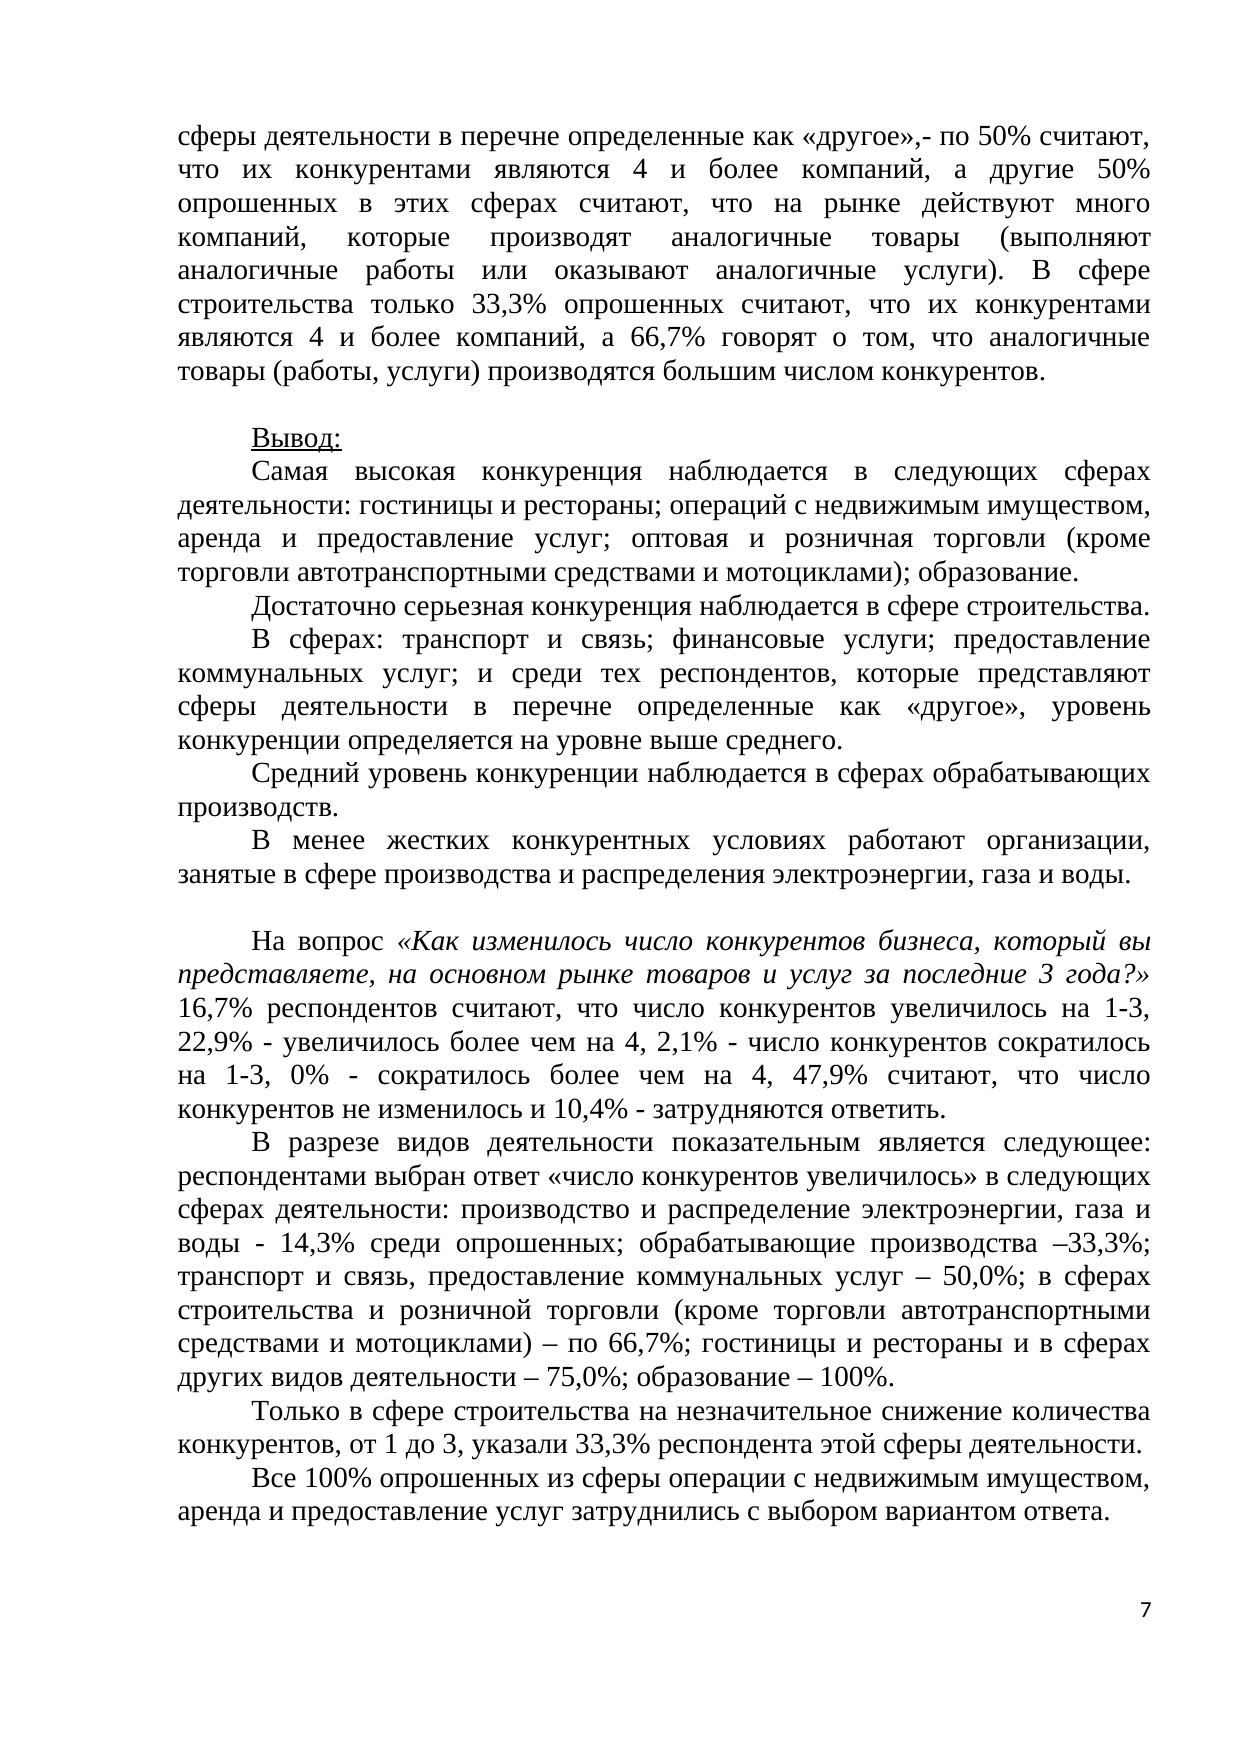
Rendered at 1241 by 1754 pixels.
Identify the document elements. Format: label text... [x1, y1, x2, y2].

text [177, 118, 1152, 386]
text Только в сфере строительства на незначительное снижение количества конкурентов, от 1 до 3, указали 33,3% респондента этой сферы деятельности. [177, 1393, 1152, 1460]
text В разрезе видов деятельности показательным является следующее: респондентами выбран ответ «число конкурентов увеличилось» в следующих сферах деятельности: производство и распределение электроэнергии, газа и воды - 14,3% среди опрошенных; обрабатывающие производства –33,3%; транспорт и связь, предоставление коммунальных услуг – 50,0%; в сферах строительства и розничной торговли (кроме торговли автотранспортными средствами и мотоциклами) – по 66,7%; гостиницы и рестораны и в сферах других видов деятельности – 75,0%; образование – 100%. [177, 1124, 1152, 1393]
text Вывод: [177, 420, 1152, 453]
text Самая высокая конкуренция наблюдается в следующих сферах деятельности: гостиницы и рестораны; операций с недвижимым имуществом, аренда и предоставление услуг; оптовая и розничная торговли (кроме торговли автотранспортными средствами и мотоциклами); образование. [177, 453, 1152, 588]
text Все 100% опрошенных из сферы операции с недвижимым имуществом, аренда и предоставление услуг затруднились с выбором вариантом ответа. [177, 1460, 1152, 1527]
text В менее жестких конкурентных условиях работают организации, занятые в сфере производства и распределения электроэнергии, газа и воды. [177, 822, 1152, 889]
text На вопрос «Как изменилось число конкурентов бизнеса, который вы представляете, на основном рынке товаров и услуг за последние 3 года?» 16,7% респондентов считают, что число конкурентов увеличилось на 1-3, 22,9% - увеличилось более чем на 4, 2,1% - число конкурентов сократилось на 1-3, 0% - сократилось более чем на 4, 47,9% считают, что число конкурентов не изменилось и 10,4% - затрудняются ответить. [177, 923, 1152, 1124]
text В сферах: транспорт и связь; финансовые услуги; предоставление коммунальных услуг; и среди тех респондентов, которые представляют сферы деятельности в перечне определенные как «другое», уровень конкуренции определяется на уровне выше среднего. [177, 621, 1152, 755]
text Средний уровень конкуренции наблюдается в сферах обрабатывающих производств. [177, 755, 1152, 822]
text Достаточно серьезная конкуренция наблюдается в сфере строительства. [177, 588, 1152, 621]
